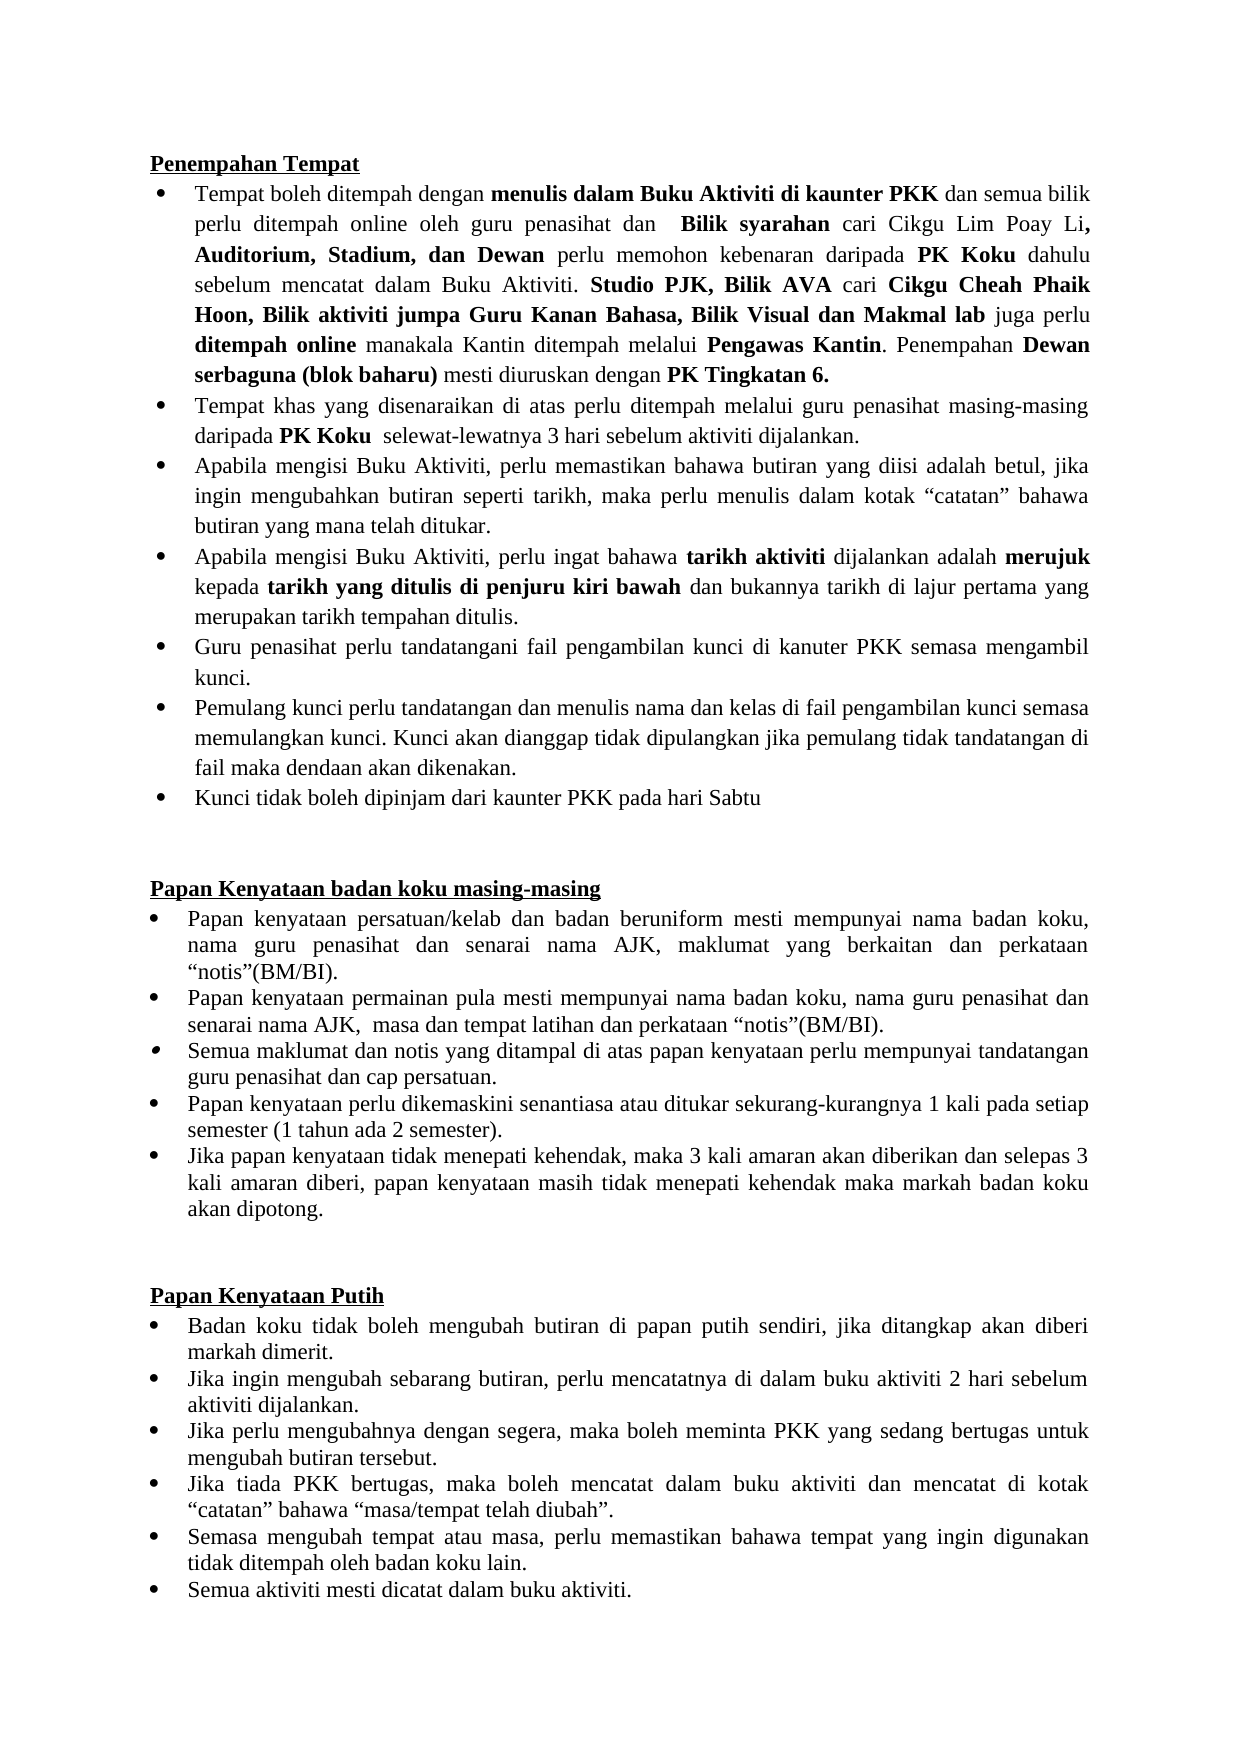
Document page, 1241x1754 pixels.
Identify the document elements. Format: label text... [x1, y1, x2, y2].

list Pemulang kunci perlu tandatangan dan menulis nama dan kelas di fail pengambilan kunci semasa memulangkan kunci. Kunci akan dianggap tidak dipulangkan jika pemulang tidak tandatangan di fail maka dendaan akan dikenakan. [157, 694, 1090, 781]
list Apabila mengisi Buku Aktiviti, perlu ingat bahawa tarikh aktiviti dijalankan adalah merujuk kepada tarikh yang ditulis di penjuru kiri bawah dan bukannya tarikh di lajur pertama yang merupakan tarikh tempahan ditulis. [157, 543, 1090, 629]
list Jika perlu mengubahnya dengan segera, maka boleh meminta PKK yang sedang bertugas untuk mengubah butiran tersebut. [150, 1417, 1090, 1470]
list Papan kenyataan perlu dikemaskini senantiasa atau ditukar sekurang-kurangnya 1 kali pada setiap semester (1 tahun ada 2 semester). [150, 1090, 1090, 1142]
list Semasa mengubah tempat atau masa, perlu memastikan bahawa tempat yang ingin digunakan tidak ditempah oleh badan koku lain. [150, 1523, 1090, 1576]
list Papan kenyataan persatuan/kelab dan badan beruniform mesti mempunyai nama badan koku, nama guru penasihat dan senarai nama AJK, maklumat yang berkaitan dan perkataan “notis”(BM/BI). [150, 905, 1090, 984]
list Guru penasihat perlu tandatangani fail pengambilan kunci di kanuter PKK semasa mengambil kunci. [157, 633, 1090, 690]
list Tempat boleh ditempah dengan menulis dalam Buku Aktiviti di kaunter PKK dan semua bilik perlu ditempah online oleh guru penasihat dan Bilik syarahan cari Cikgu Lim Poay Li, Auditorium, Stadium, dan Dewan perlu memohon kebenaran daripada PK Koku dahulu sebelum mencatat dalam Buku Aktiviti. Studio PJK, Bilik AVA cari Cikgu Cheah Phaik Hoon, Bilik aktiviti jumpa Guru Kanan Bahasa, Bilik Visual dan Makmal lab juga perlu ditempah online manakala Kantin ditempah melalui Pengawas Kantin. Penempahan Dewan serbaguna (blok baharu) mesti diuruskan dengan PK Tingkatan 6. [157, 180, 1090, 388]
text Papan Kenyataan badan koku masing-masing [150, 875, 1090, 901]
list Apabila mengisi Buku Aktiviti, perlu memastikan bahawa butiran yang diisi adalah betul, jika ingin mengubahkan butiran seperti tarikh, maka perlu menulis dalam kotak “catatan” bahawa butiran yang mana telah ditukar. [157, 452, 1090, 539]
list Badan koku tidak boleh mengubah butiran di papan putih sendiri, jika ditangkap akan diberi markah dimerit. [150, 1312, 1090, 1365]
list Jika tiada PKK bertugas, maka boleh mencatat dalam buku aktiviti dan mencatat di kotak “catatan” bahawa “masa/tempat telah diubah”. [150, 1470, 1090, 1523]
text Papan Kenyataan Putih [150, 1282, 1090, 1308]
list Kunci tidak boleh dipinjam dari kaunter PKK pada hari Sabtu [157, 784, 1090, 811]
list Semua maklumat dan notis yang ditampal di atas papan kenyataan perlu mempunyai tandatangan guru penasihat dan cap persatuan. [150, 1037, 1090, 1090]
list Tempat khas yang disenaraikan di atas perlu ditempah melalui guru penasihat masing-masing daripada PK Koku selewat-lewatnya 3 hari sebelum aktiviti dijalankan. [157, 392, 1090, 448]
list Jika ingin mengubah sebarang butiran, perlu mencatatnya di dalam buku aktiviti 2 hari sebelum aktiviti dijalankan. [150, 1365, 1090, 1417]
text Penempahan Tempat [150, 150, 1090, 176]
list Papan kenyataan permainan pula mesti mempunyai nama badan koku, nama guru penasihat dan senarai nama AJK, masa dan tempat latihan dan perkataan “notis”(BM/BI). [150, 984, 1090, 1037]
list Semua aktiviti mesti dicatat dalam buku aktiviti. [150, 1576, 1090, 1602]
list Jika papan kenyataan tidak menepati kehendak, maka 3 kali amaran akan diberikan dan selepas 3 kali amaran diberi, papan kenyataan masih tidak menepati kehendak maka markah badan koku akan dipotong. [150, 1142, 1090, 1221]
